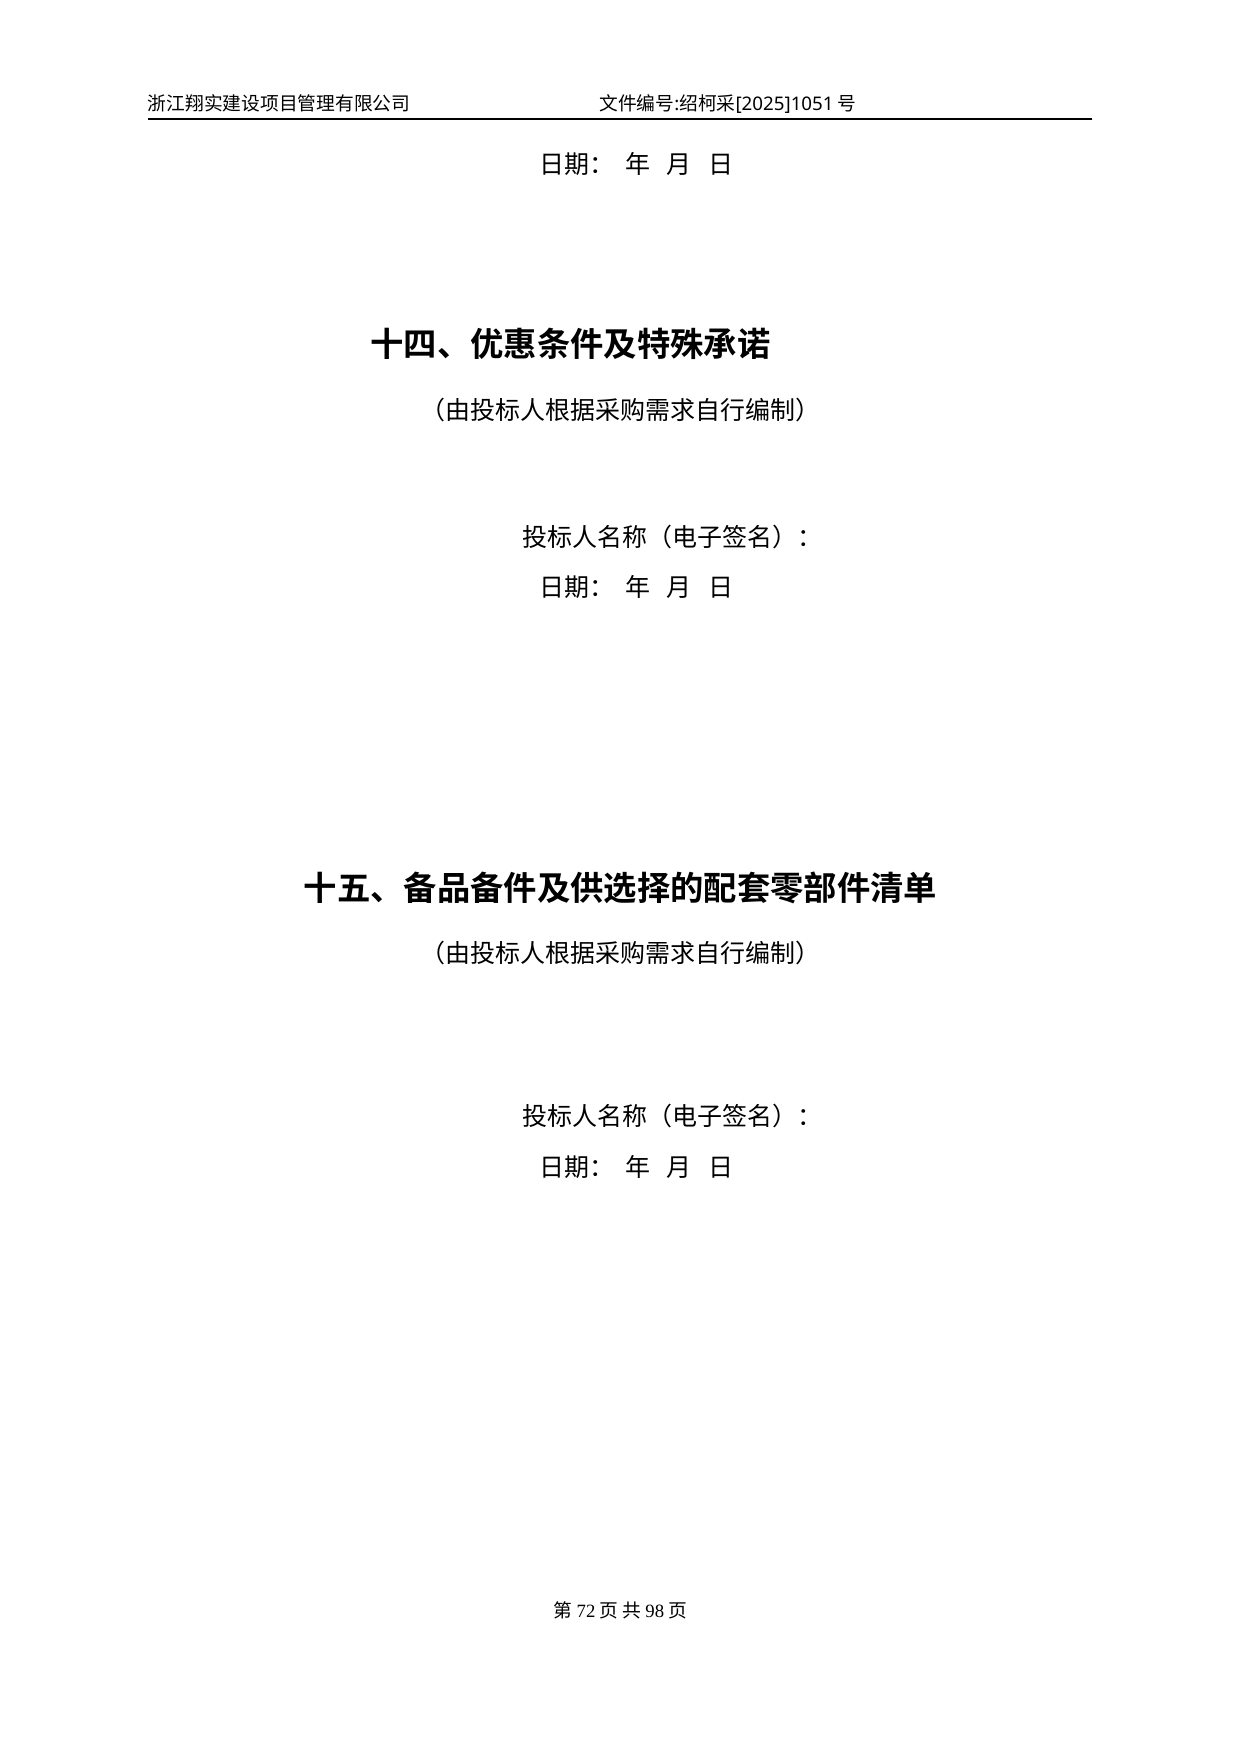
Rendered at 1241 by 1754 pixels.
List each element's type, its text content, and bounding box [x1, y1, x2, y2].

text 投标人名称（电子签名）： [148, 1097, 1092, 1133]
text 日期： 年 月 日 [148, 145, 1092, 181]
text 日期： 年 月 日 [148, 568, 1092, 604]
text 十四、优惠条件及特殊承诺 [148, 318, 992, 366]
text （由投标人根据采购需求自行编制） [148, 391, 1092, 427]
text 日期： 年 月 日 [148, 1147, 1092, 1184]
text （由投标人根据采购需求自行编制） [148, 933, 1092, 970]
text 投标人名称（电子签名）： [148, 517, 1092, 553]
text 十五、备品备件及供选择的配套零部件清单 [148, 861, 1092, 909]
